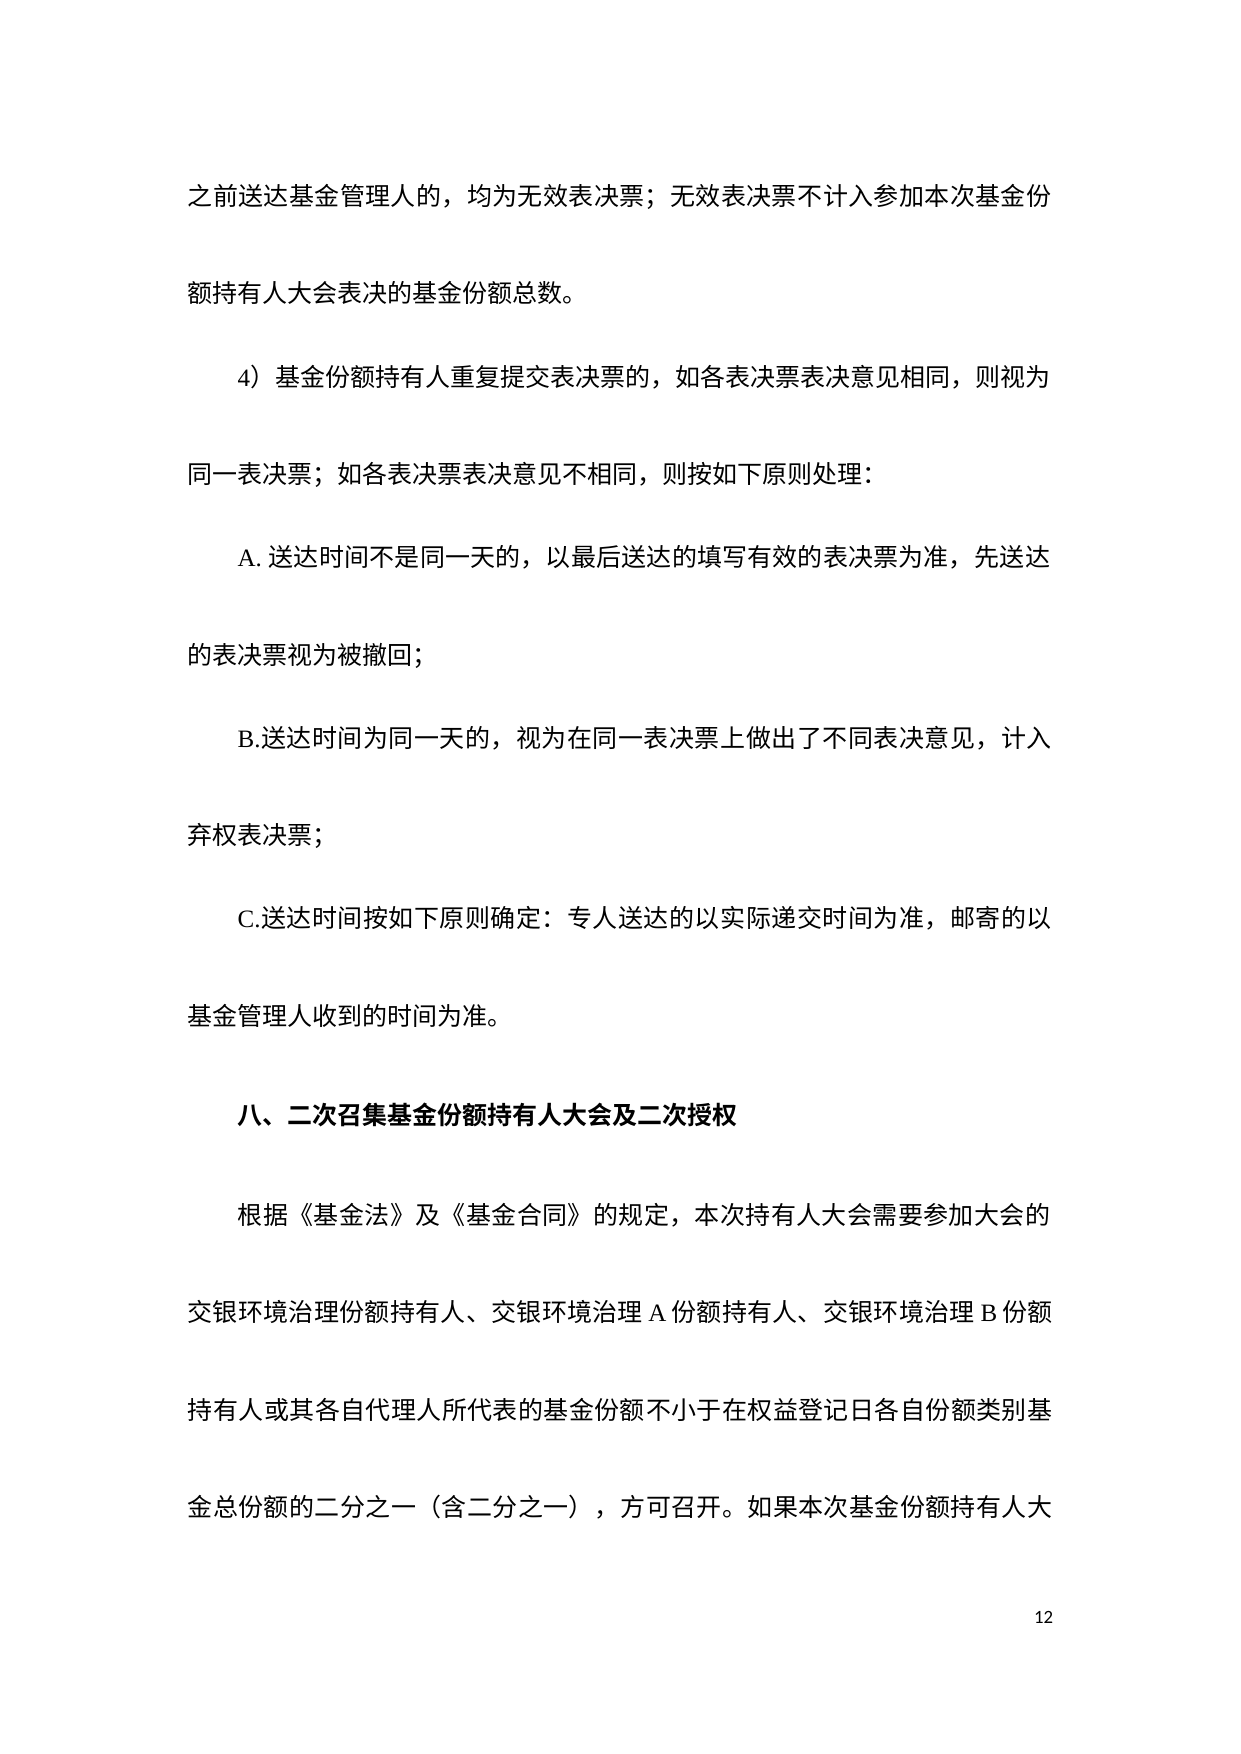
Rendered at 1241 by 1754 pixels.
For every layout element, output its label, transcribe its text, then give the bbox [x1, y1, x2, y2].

text 4）基金份额持有人重复提交表决票的，如各表决票表决意见相同，则视为同一表决票；如各表决票表决意见不相同，则按如下原则处理： [187, 343, 1053, 505]
text 八、二次召集基金份额持有人大会及二次授权 [187, 1081, 1053, 1146]
text A. 送达时间不是同一天的，以最后送达的填写有效的表决票为准，先送达的表决票视为被撤回； [187, 523, 1053, 686]
text B.送达时间为同一天的，视为在同一表决票上做出了不同表决意见，计入弃权表决票； [187, 704, 1053, 866]
text C.送达时间按如下原则确定：专人送达的以实际递交时间为准，邮寄的以基金管理人收到的时间为准。 [187, 884, 1053, 1047]
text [187, 162, 1053, 324]
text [187, 1181, 1053, 1538]
